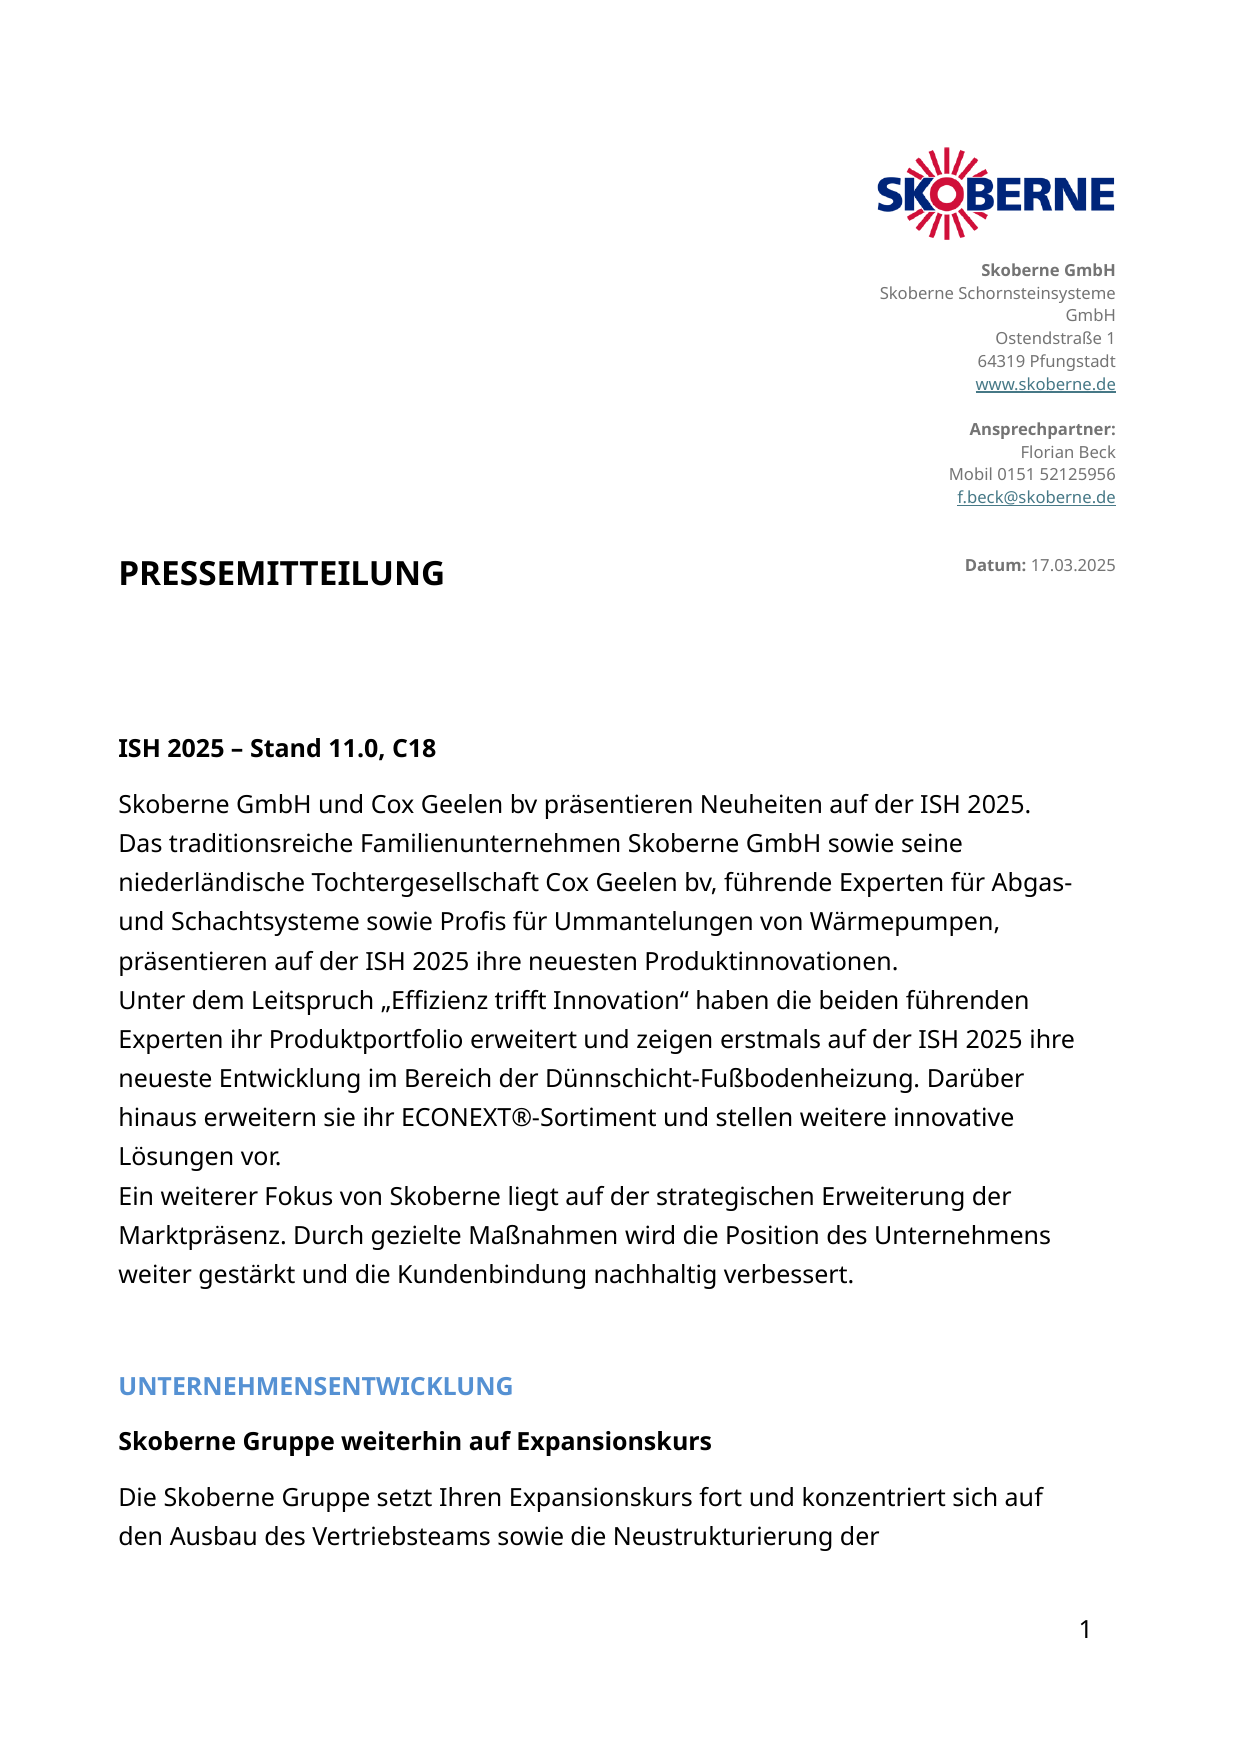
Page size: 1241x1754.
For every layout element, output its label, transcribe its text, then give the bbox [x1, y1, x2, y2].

text PRESSEMITTEILUNG [118, 550, 886, 596]
text Skoberne GmbH und Cox Geelen bv präsentieren Neuheiten auf der ISH 2025. Das traditionsreiche Familienunternehmen Skoberne GmbH sowie seine niederländische Tochtergesellschaft Cox Geelen bv, führende Experten für Abgas- und Schachtsysteme sowie Profis für Ummantelungen von Wärmepumpen, präsentieren auf der ISH 2025 ihre neuesten Produktinnovationen. Unter dem Leitspruch „Effizienz trifft Innovation“ haben die beiden führenden Experten ihr Produktportfolio erweitert und zeigen erstmals auf der ISH 2025 ihre neueste Entwicklung im Bereich der Dünnschicht-Fußbodenheizung. Darüber hinaus erweitern sie ihr ECONEXT®-Sortiment und stellen weitere innovative Lösungen vor. Ein weiterer Fokus von Skoberne liegt auf der strategischen Erweiterung der Marktpräsenz. Durch gezielte Maßnahmen wird die Position des Unternehmens weiter gestärkt und die Kundenbindung nachhaltig verbessert. [118, 786, 1092, 1291]
picture [877, 147, 1115, 240]
text ISH 2025 – Stand 11.0, C18 [118, 731, 886, 765]
text UNTERNEHMENSENTWICKLUNG [118, 1368, 1092, 1402]
text Skoberne Gruppe weiterhin auf Expansionskurs [118, 1424, 1092, 1458]
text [118, 1480, 1092, 1553]
